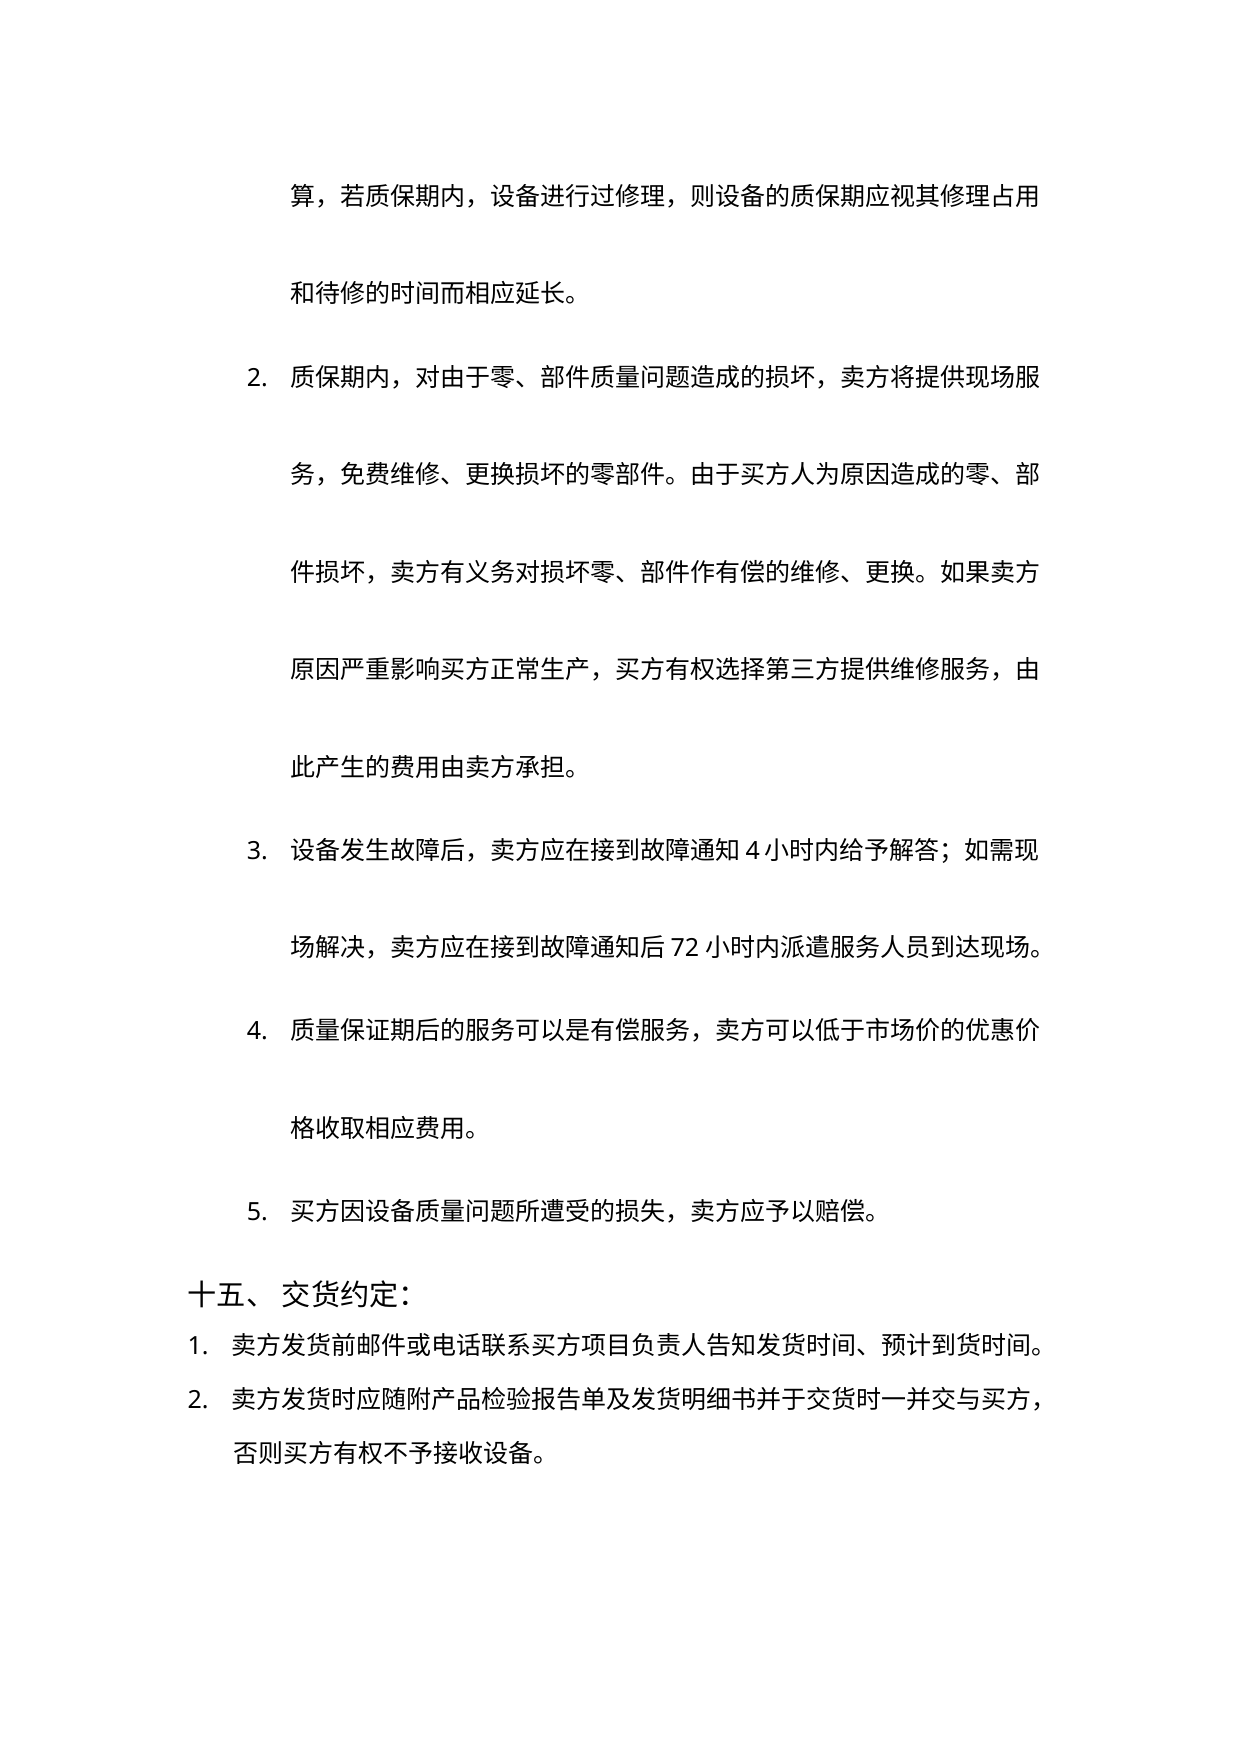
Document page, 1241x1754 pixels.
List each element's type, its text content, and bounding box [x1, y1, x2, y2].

list 质量保证期后的服务可以是有偿服务，卖方可以低于市场价的优惠价格收取相应费用。 [247, 996, 1053, 1159]
list 质保期内，对由于零、部件质量问题造成的损坏，卖方将提供现场服务，免费维修、更换损坏的零部件。由于买方人为原因造成的零、部件损坏，卖方有义务对损坏零、部件作有偿的维修、更换。如果卖方原因严重影响买方正常生产，买方有权选择第三方提供维修服务，由此产生的费用由卖方承担。 [247, 343, 1053, 798]
list 交货约定： [187, 1260, 1053, 1325]
list 卖方发货时应随附产品检验报告单及发货明细书并于交货时一并交与买方，否则买方有权不予接收设备。 [187, 1379, 1053, 1470]
list 买方因设备质量问题所遭受的损失，卖方应予以赔偿。 [247, 1177, 1053, 1242]
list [247, 162, 1053, 324]
list 设备发生故障后，卖方应在接到故障通知4小时内给予解答；如需现场解决，卖方应在接到故障通知后72 小时内派遣服务人员到达现场。 [247, 816, 1053, 978]
list 卖方发货前邮件或电话联系买方项目负责人告知发货时间、预计到货时间。 [187, 1325, 1053, 1361]
